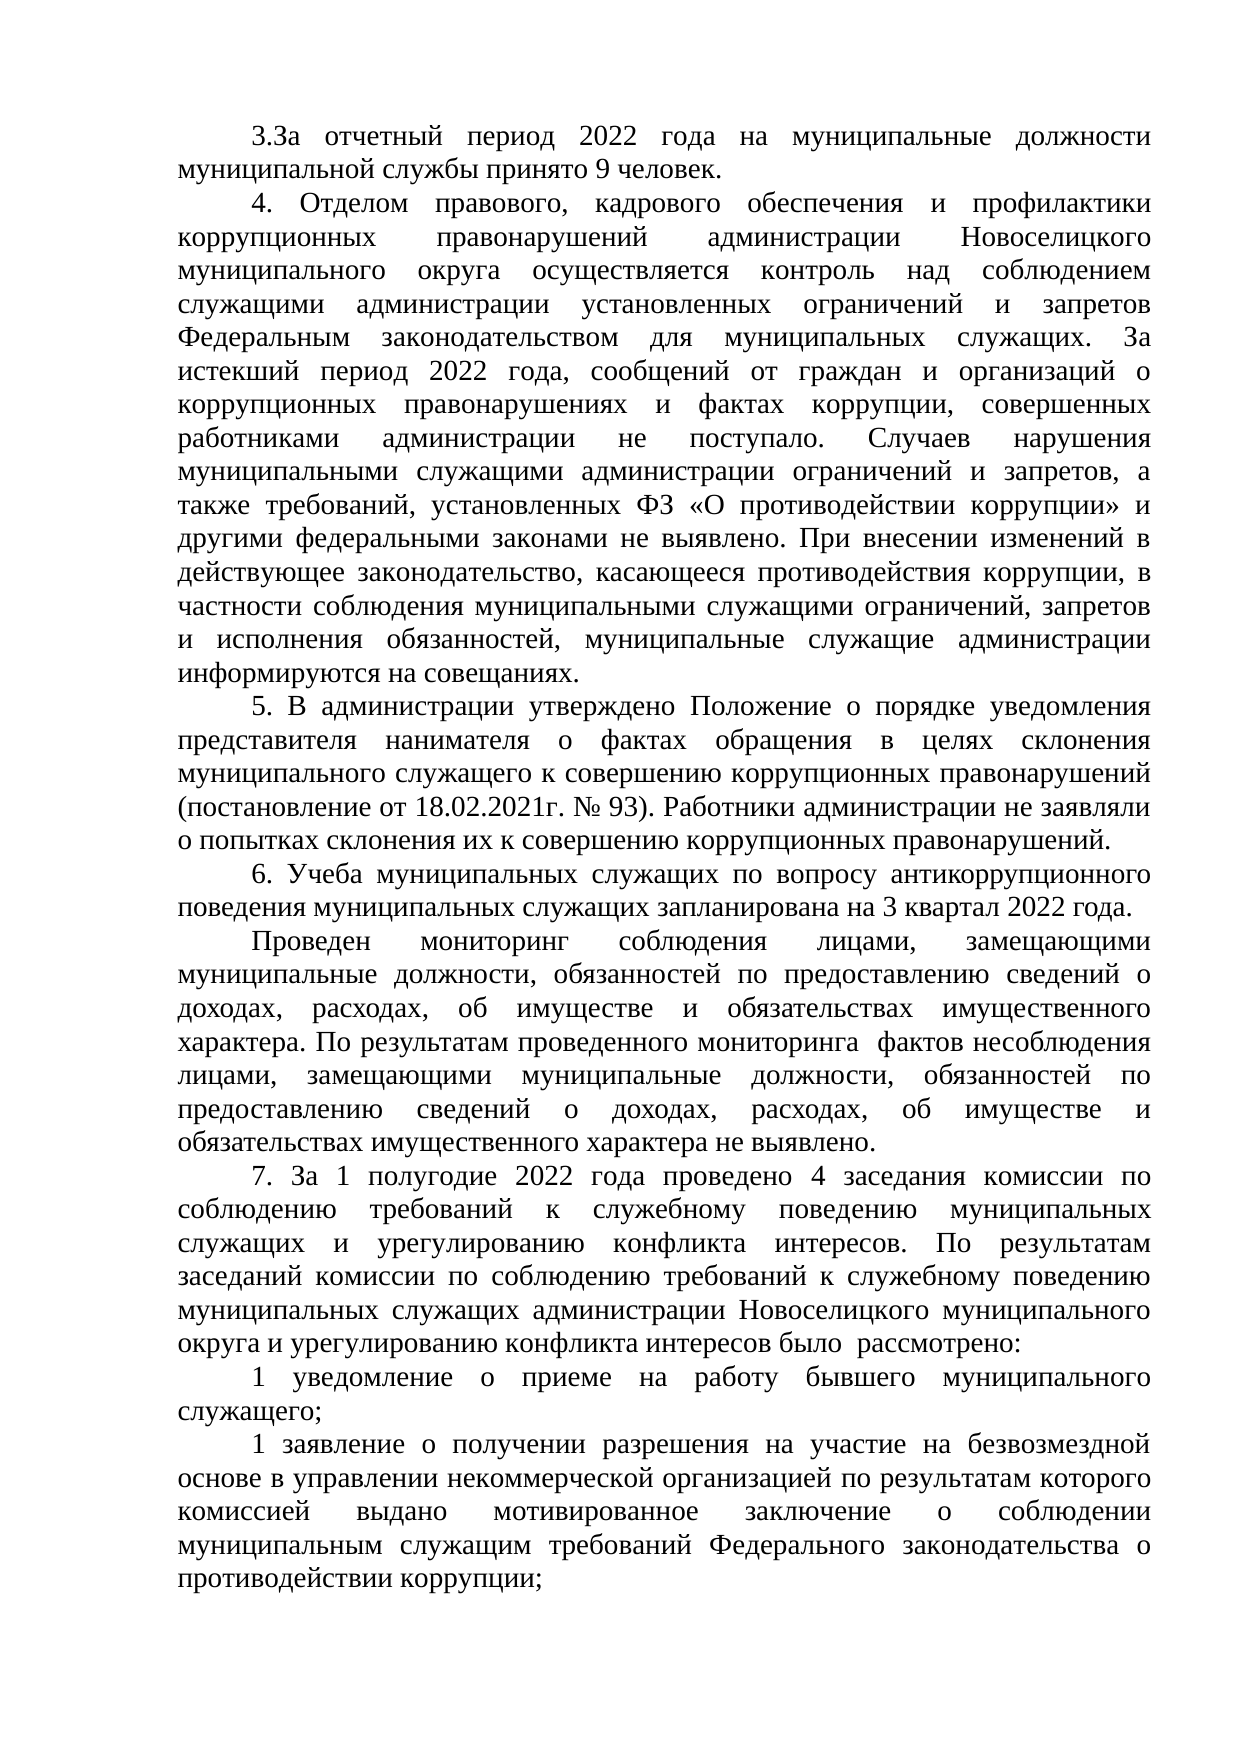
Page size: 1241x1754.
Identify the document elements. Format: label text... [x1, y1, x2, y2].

text 5. В администрации утверждено Положение о порядке уведомления представителя нанимателя о фактах обращения в целях склонения муниципального служащего к совершению коррупционных правонарушений (постановление от 18.02.2021г. № 93). Работники администрации не заявляли о попытках склонения их к совершению коррупционных правонарушений. [177, 688, 1152, 856]
text 7. За 1 полугодие 2022 года проведено 4 заседания комиссии по соблюдению требований к служебному поведению муниципальных служащих и урегулированию конфликта интересов. По результатам заседаний комиссии по соблюдению требований к служебному поведению муниципальных служащих администрации Новоселицкого муниципального округа и урегулированию конфликта интересов было рассмотрено: [177, 1158, 1152, 1359]
text Проведен мониторинг соблюдения лицами, замещающими муниципальные должности, обязанностей по предоставлению сведений о доходах, расходах, об имуществе и обязательствах имущественного характера. По результатам проведенного мониторинга фактов несоблюдения лицами, замещающими муниципальные должности, обязанностей по предоставлению сведений о доходах, расходах, об имуществе и обязательствах имущественного характера не выявлено. [177, 923, 1152, 1158]
text 4. Отделом правового, кадрового обеспечения и профилактики коррупционных правонарушений администрации Новоселицкого муниципального округа осуществляется контроль над соблюдением служащими администрации установленных ограничений и запретов Федеральным законодательством для муниципальных служащих. За истекший период 2022 года, сообщений от граждан и организаций о коррупционных правонарушениях и фактах коррупции, совершенных работниками администрации не поступало. Случаев нарушения муниципальными служащими администрации ограничений и запретов, а также требований, установленных ФЗ «О противодействии коррупции» и другими федеральными законами не выявлено. При внесении изменений в действующее законодательство, касающееся противодействия коррупции, в частности соблюдения муниципальными служащими ограничений, запретов и исполнения обязанностей, муниципальные служащие администрации информируются на совещаниях. [177, 185, 1152, 688]
text 1 заявление о получении разрешения на участие на безвозмездной основе в управлении некоммерческой организацией по результатам которого комиссией выдано мотивированное заключение о соблюдении муниципальным служащим требований Федерального законодательства о противодействии коррупции; [177, 1426, 1152, 1594]
text 3.За отчетный период 2022 года на муниципальные должности муниципальной службы принято 9 человек. [177, 118, 1152, 185]
text 6. Учеба муниципальных служащих по вопросу антикоррупционного поведения муниципальных служащих запланирована на 3 квартал 2022 года. [177, 856, 1152, 923]
text 1 уведомление о приеме на работу бывшего муниципального служащего; [177, 1359, 1152, 1426]
